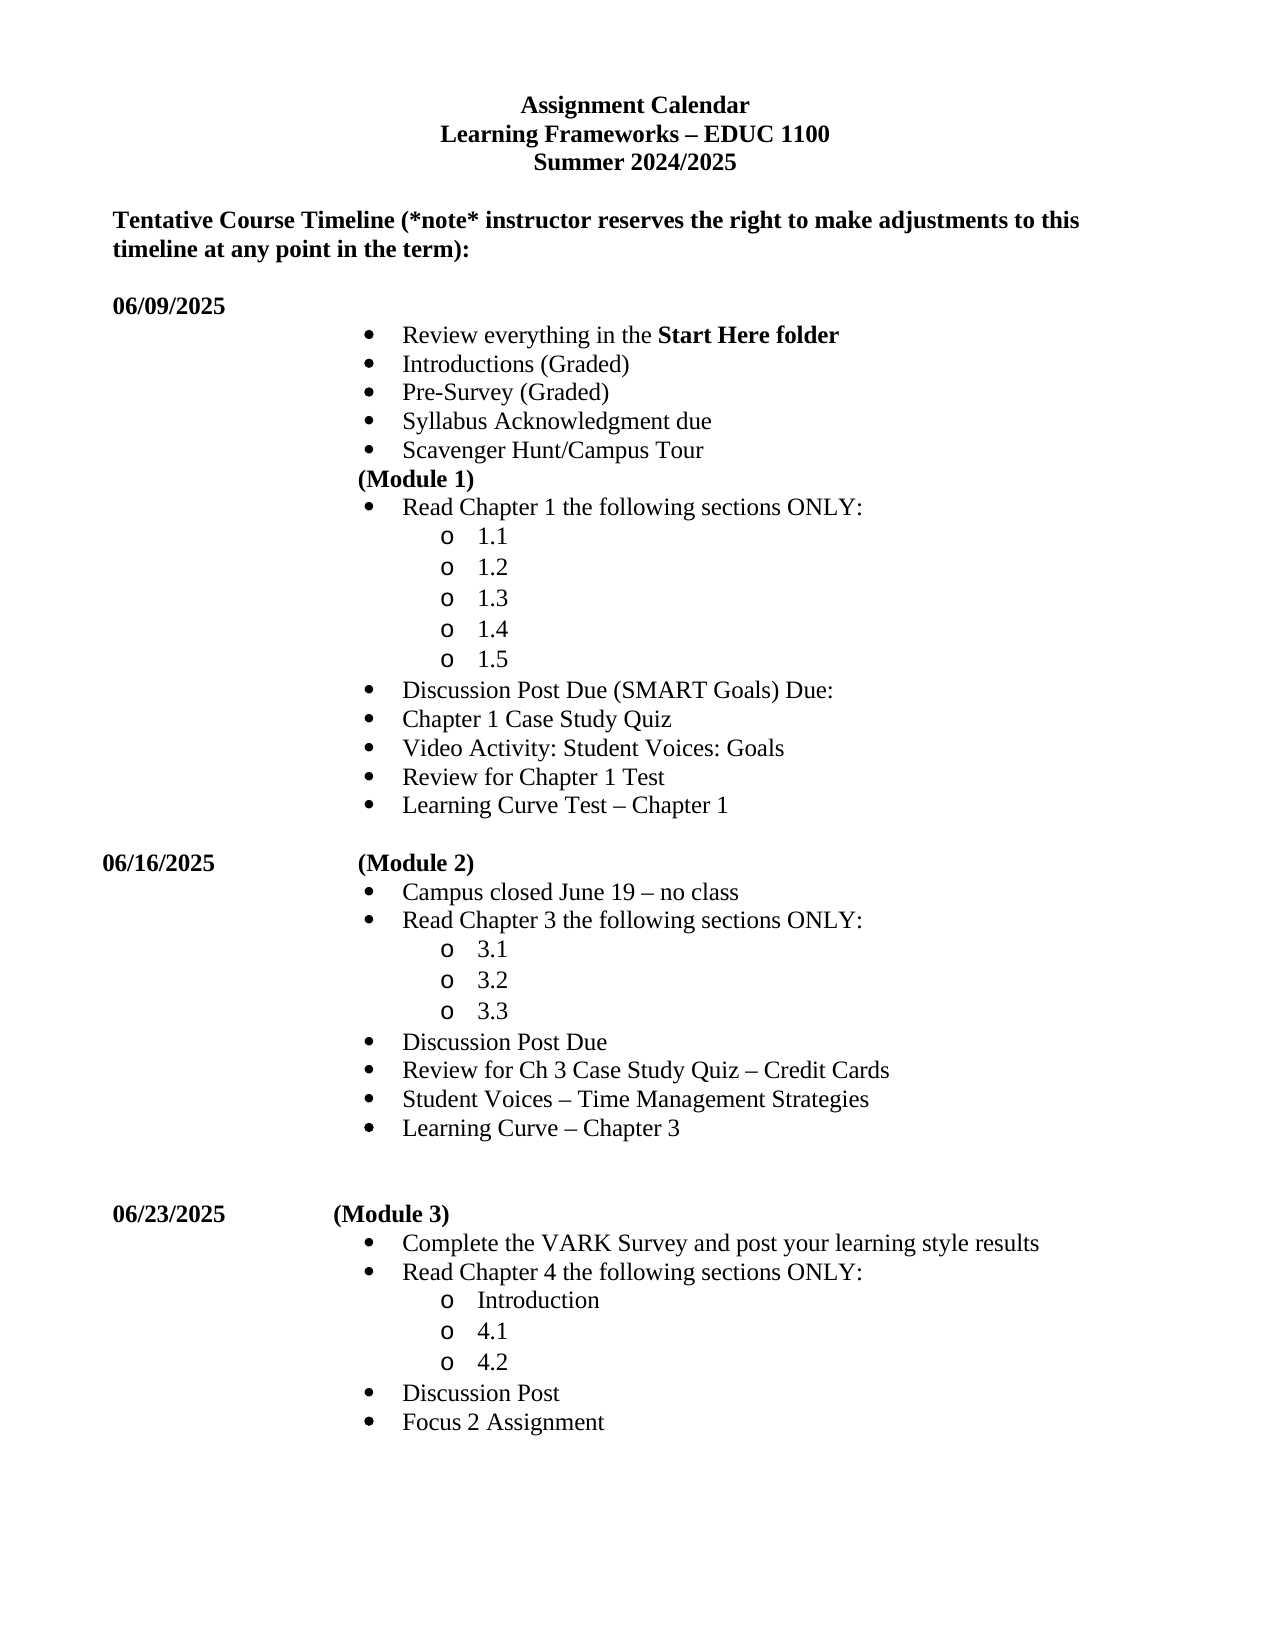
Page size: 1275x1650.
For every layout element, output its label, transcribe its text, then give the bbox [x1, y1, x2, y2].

list Read Chapter 1 the following sections ONLY: [364, 492, 1158, 521]
list 1.5 [439, 644, 1158, 675]
list 4.2 [439, 1347, 1158, 1378]
list Review for Chapter 1 Test [364, 762, 1158, 790]
list Student Voices – Time Management Strategies [364, 1084, 1158, 1113]
text Summer 2024/2025 [112, 147, 1158, 176]
list 4.1 [439, 1316, 1158, 1347]
text 06/16/2025 (Module 2) [102, 848, 1158, 877]
list Discussion Post Due [364, 1027, 1158, 1055]
list Chapter 1 Case Study Quiz [364, 704, 1158, 733]
list Learning Curve – Chapter 3 [364, 1113, 1158, 1142]
list 1.3 [439, 583, 1158, 614]
list Scavenger Hunt/Campus Tour [364, 435, 1158, 464]
list 3.3 [439, 996, 1158, 1027]
list Learning Curve Test – Chapter 1 [364, 790, 1158, 819]
list Read Chapter 3 the following sections ONLY: [364, 905, 1158, 934]
list Pre-Survey (Graded) [364, 377, 1158, 406]
list 3.2 [439, 965, 1158, 996]
list 3.1 [439, 934, 1158, 965]
list Review everything in the Start Here folder [364, 320, 1158, 349]
list Focus 2 Assignment [364, 1407, 1158, 1435]
list Read Chapter 4 the following sections ONLY: [364, 1257, 1158, 1285]
list Campus closed June 19 – no class [364, 877, 1158, 905]
list 1.2 [439, 552, 1158, 583]
text 06/09/2025 [112, 291, 1158, 320]
list Discussion Post [364, 1378, 1158, 1407]
list Video Activity: Student Voices: Goals [364, 733, 1158, 762]
list Review for Ch 3 Case Study Quiz – Credit Cards [364, 1055, 1158, 1084]
text Tentative Course Timeline (*note* instructor reserves the right to make adjustments to this timeline at any point in the term): [112, 205, 1158, 262]
text 06/23/2025 (Module 3) [112, 1199, 1158, 1228]
list Complete the VARK Survey and post your learning style results [364, 1228, 1158, 1257]
list Discussion Post Due (SMART Goals) Due: [364, 675, 1158, 704]
text (Module 1) [102, 464, 1158, 492]
list 1.4 [439, 614, 1158, 644]
list 1.1 [439, 521, 1158, 552]
list Introductions (Graded) [364, 349, 1158, 377]
text Learning Frameworks – EDUC 1100 [112, 119, 1158, 147]
list Syllabus Acknowledgment due [364, 406, 1158, 435]
text Assignment Calendar [112, 90, 1158, 119]
list Introduction [439, 1285, 1158, 1316]
